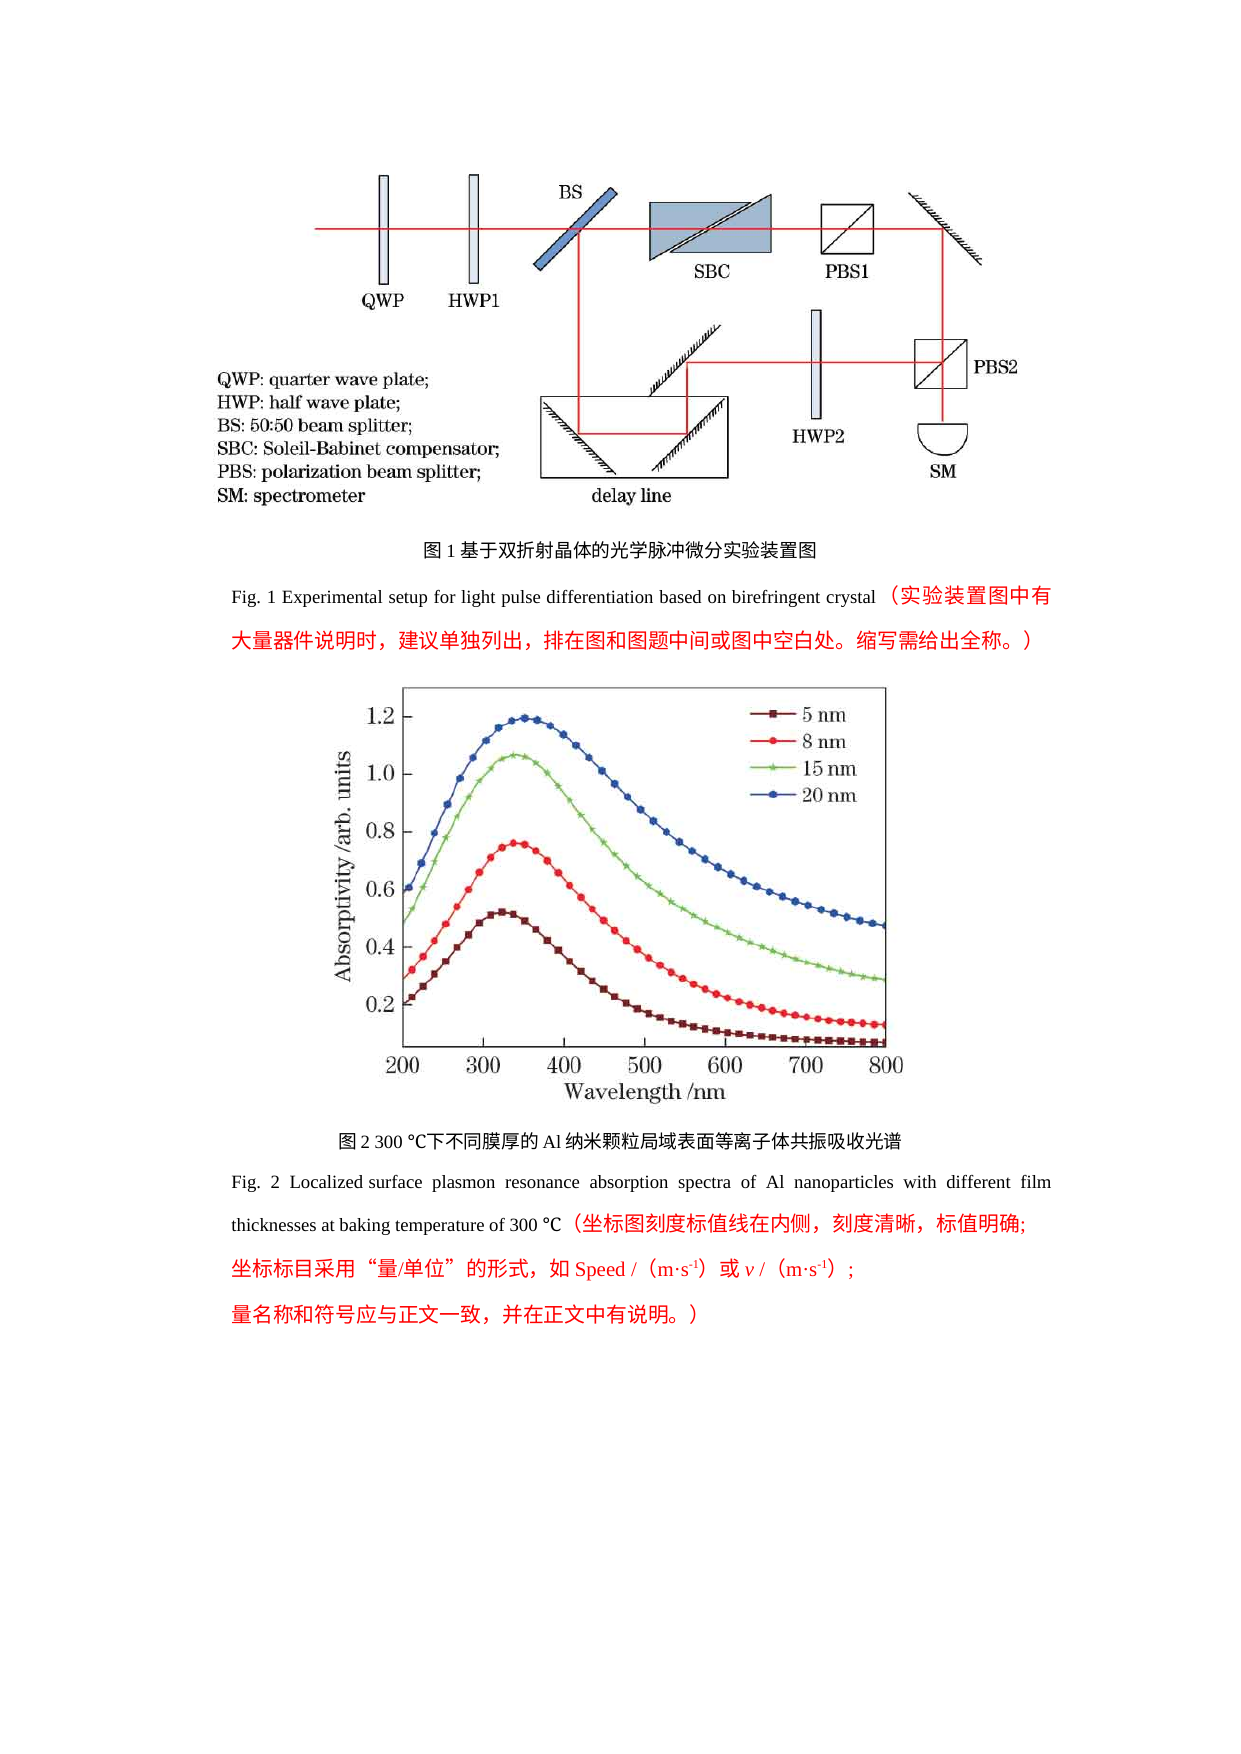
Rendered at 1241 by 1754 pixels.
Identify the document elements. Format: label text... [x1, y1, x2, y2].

list Fig. 1 Experimental setup for light pulse differentiation based on birefringent crystal（实验装置图中有大量器件说明时，建议单独列出，排在图和图题中间或图中空白处。缩写需给出全称。） [231, 579, 1053, 654]
picture [318, 669, 922, 1110]
picture [206, 162, 1034, 514]
list 坐标标目采用“量/单位”的形式，如Speed /（m·s-1）或v /（m·s-1）; [231, 1252, 1053, 1283]
text 图2 300 ℃下不同膜厚的Al纳米颗粒局域表面等离子体共振吸收光谱 [187, 1124, 1053, 1157]
text 图1 基于双折射晶体的光学脉冲微分实验装置图 [187, 533, 1053, 565]
list 量名称和符号应与正文一致，并在正文中有说明。） [231, 1298, 1053, 1328]
list Fig. 2 Localized surface plasmon resonance absorption spectra of Al nanoparticles with different film thicknesses at baking temperature of 300 ℃（坐标图刻度标值线在内侧，刻度清晰，标值明确; [231, 1171, 1053, 1237]
